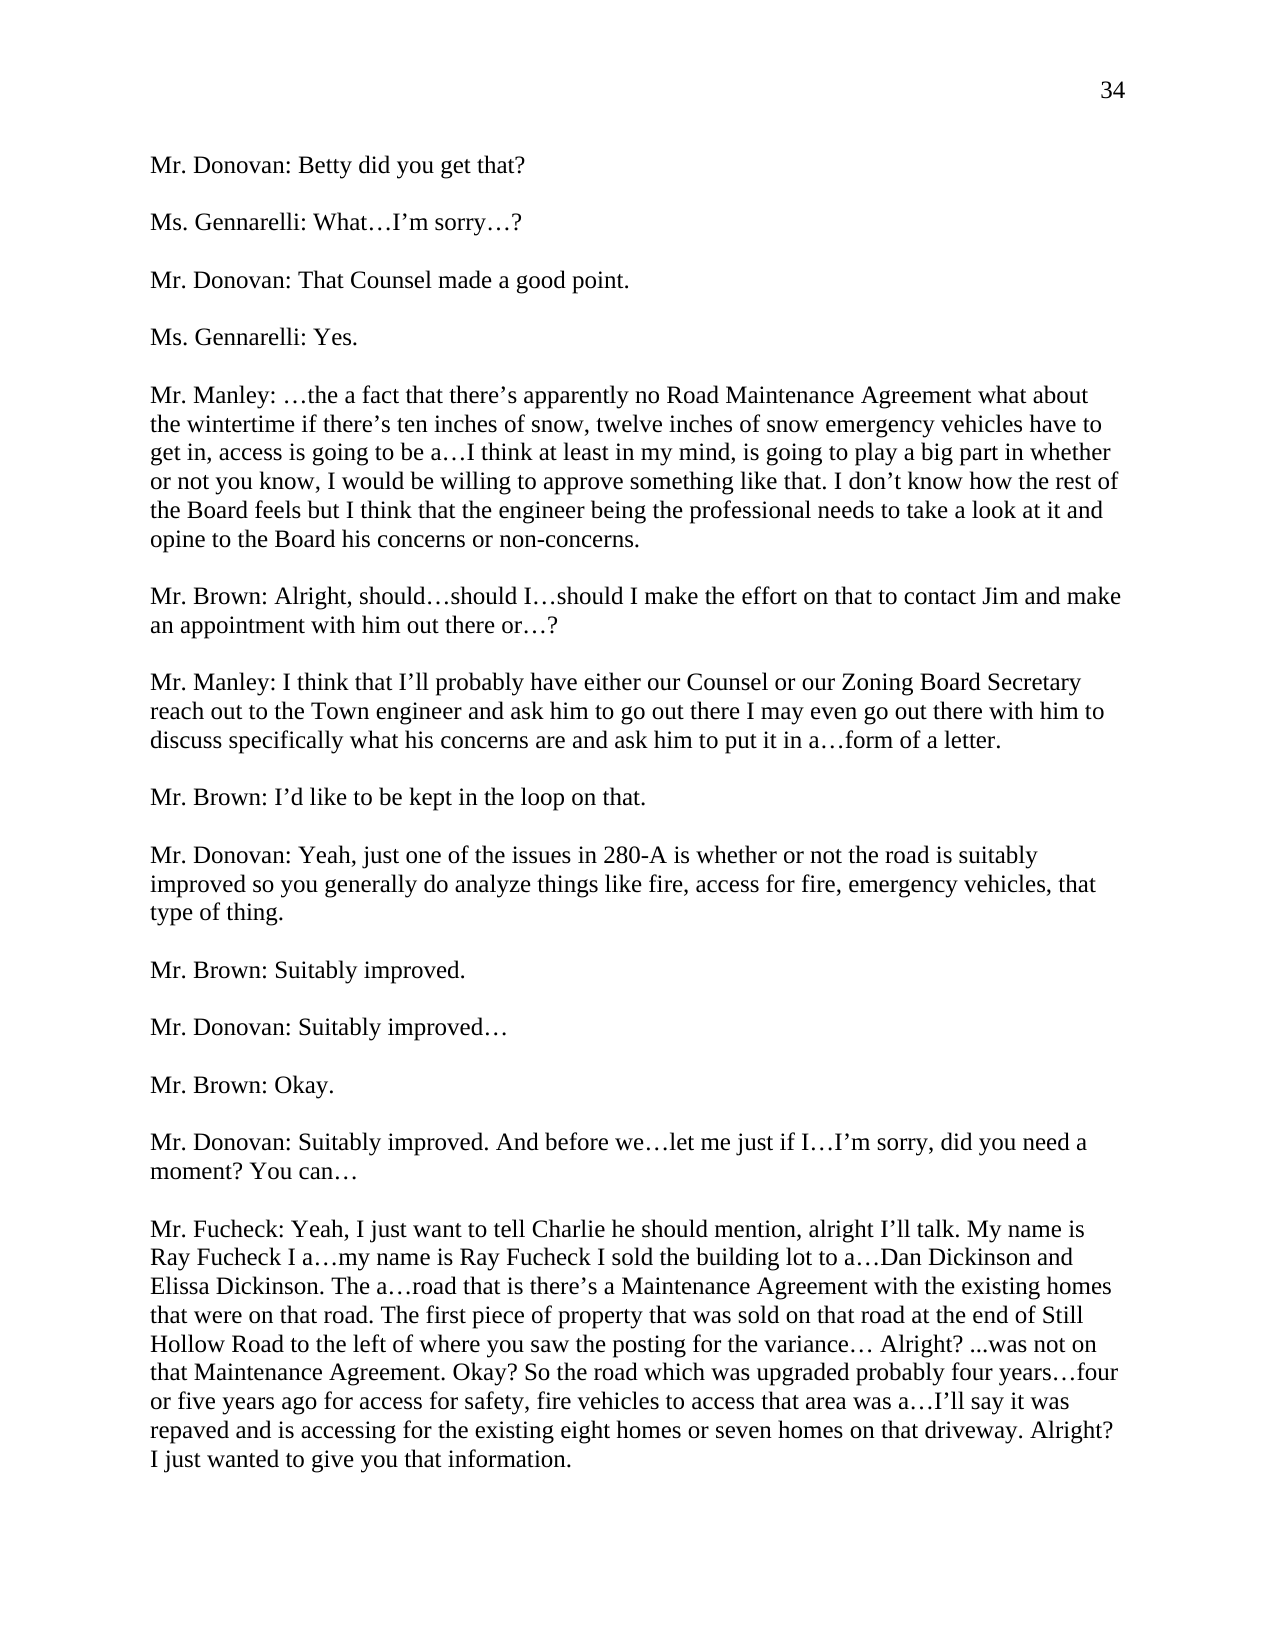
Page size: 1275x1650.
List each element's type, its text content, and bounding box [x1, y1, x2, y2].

text Ms. Gennarelli: What…I’m sorry…? [150, 207, 1125, 236]
text Mr. Manley: …the a fact that there’s apparently no Road Maintenance Agreement what about the wintertime if there’s ten inches of snow, twelve inches of snow emergency vehicles have to get in, access is going to be a…I think at least in my mind, is going to play a big part in whether or not you know, I would be willing to approve something like that. I don’t know how the rest of the Board feels but I think that the engineer being the professional needs to take a look at it and opine to the Board his concerns or non-concerns. [150, 380, 1125, 552]
text Mr. Brown: Okay. [150, 1070, 1125, 1099]
text Mr. Manley: I think that I’ll probably have either our Counsel or our Zoning Board Secretary reach out to the Town engineer and ask him to go out there I may even go out there with him to discuss specifically what his concerns are and ask him to put it in a…form of a letter. [150, 667, 1125, 754]
text Mr. Donovan: Yeah, just one of the issues in 280-A is whether or not the road is suitably improved so you generally do analyze things like fire, access for fire, emergency vehicles, that type of thing. [150, 840, 1125, 926]
text Mr. Brown: I’d like to be kept in the loop on that. [150, 782, 1125, 811]
text Mr. Donovan: That Counsel made a good point. [150, 265, 1125, 294]
text Mr. Donovan: Suitably improved. And before we…let me just if I…I’m sorry, did you need a moment? You can… [150, 1127, 1125, 1185]
text Mr. Brown: Suitably improved. [150, 955, 1125, 984]
text Mr. Brown: Alright, should…should I…should I make the effort on that to contact Jim and make an appointment with him out there or…? [150, 581, 1125, 639]
text Ms. Gennarelli: Yes. [150, 322, 1125, 351]
text Mr. Donovan: Suitably improved… [150, 1012, 1125, 1041]
text Mr. Fucheck: Yeah, I just want to tell Charlie he should mention, alright I’ll talk. My name is Ray Fucheck I a…my name is Ray Fucheck I sold the building lot to a…Dan Dickinson and Elissa Dickinson. The a…road that is there’s a Maintenance Agreement with the existing homes that were on that road. The first piece of property that was sold on that road at the end of Still Hollow Road to the left of where you saw the posting for the variance… Alright? ...was not on that Maintenance Agreement. Okay? So the road which was upgraded probably four years…four or five years ago for access for safety, fire vehicles to access that area was a…I’ll say it was repaved and is accessing for the existing eight homes or seven homes on that driveway. Alright? I just wanted to give you that information. [150, 1214, 1125, 1472]
text Mr. Donovan: Betty did you get that? [150, 150, 1125, 179]
